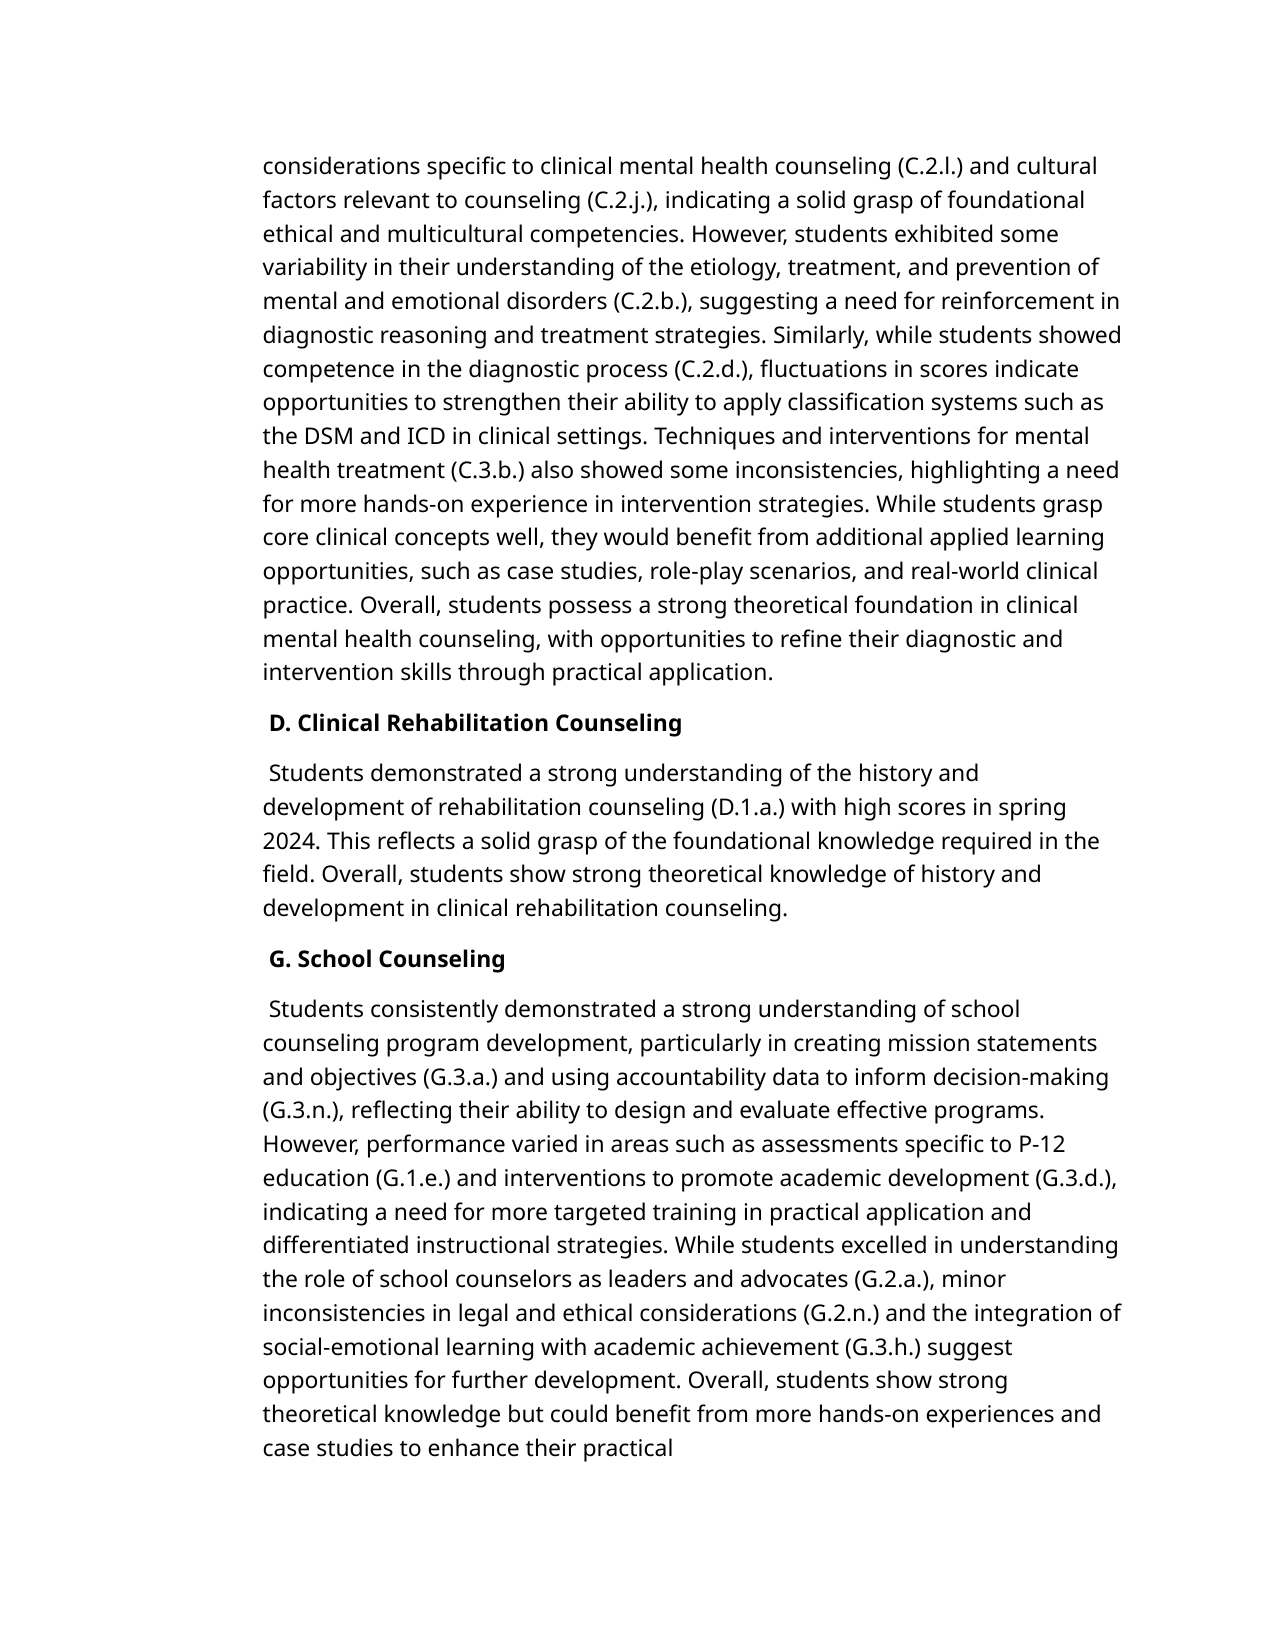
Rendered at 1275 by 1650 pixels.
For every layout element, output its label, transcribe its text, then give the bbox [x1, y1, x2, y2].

text G. School Counseling [262, 942, 1125, 974]
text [262, 150, 1125, 687]
text Students demonstrated a strong understanding of the history and development of rehabilitation counseling (D.1.a.) with high scores in spring 2024. This reflects a solid grasp of the foundational knowledge required in the field. Overall, students show strong theoretical knowledge of history and development in clinical rehabilitation counseling. [262, 757, 1125, 923]
text Students consistently demonstrated a strong understanding of school counseling program development, particularly in creating mission statements and objectives (G.3.a.) and using accountability data to inform decision-making (G.3.n.), reflecting their ability to design and evaluate effective programs. However, performance varied in areas such as assessments specific to P-12 education (G.1.e.) and interventions to promote academic development (G.3.d.), indicating a need for more targeted training in practical application and differentiated instructional strategies. While students excelled in understanding the role of school counselors as leaders and advocates (G.2.a.), minor inconsistencies in legal and ethical considerations (G.2.n.) and the integration of social-emotional learning with academic achievement (G.3.h.) suggest opportunities for further development. Overall, students show strong theoretical knowledge but could benefit from more hands-on experiences and case studies to enhance their practical [262, 993, 1125, 1463]
text D. Clinical Rehabilitation Counseling [262, 707, 1125, 738]
